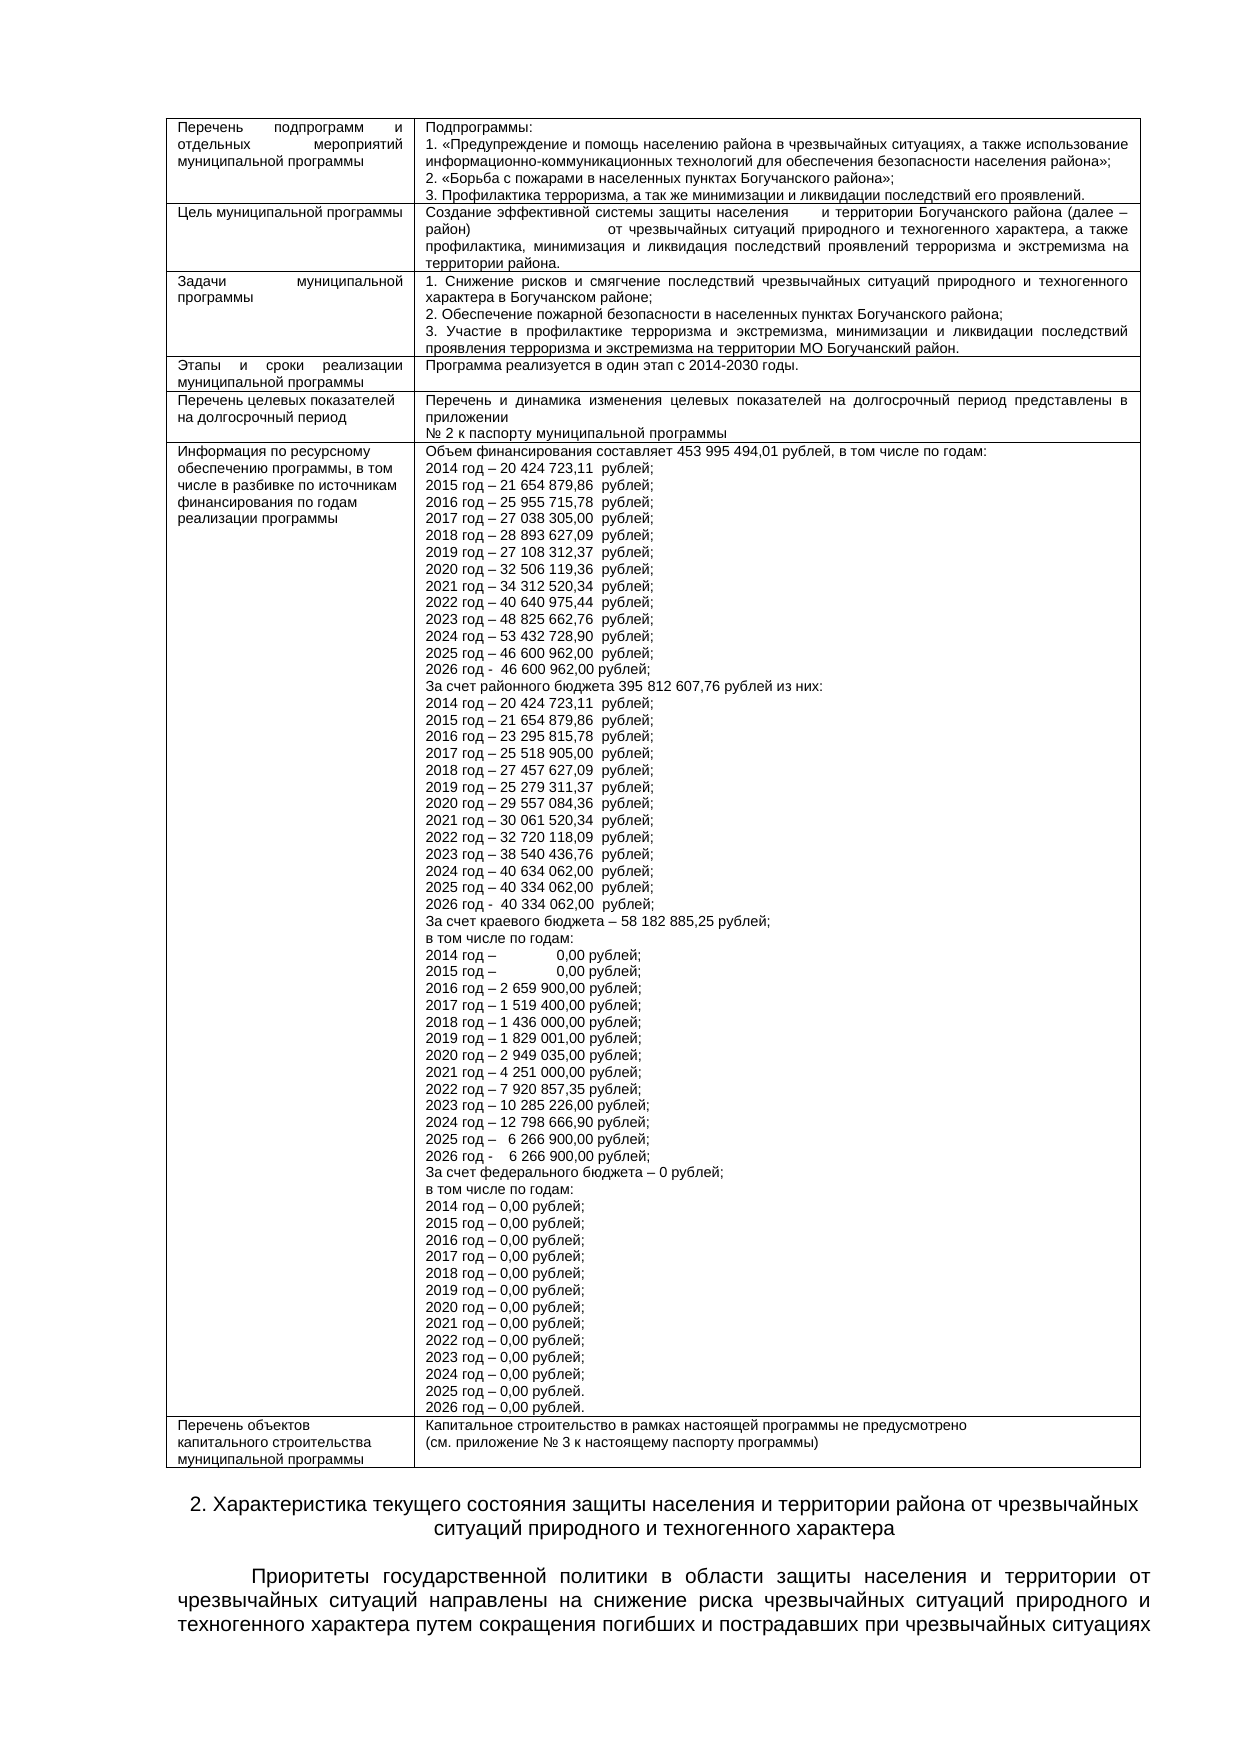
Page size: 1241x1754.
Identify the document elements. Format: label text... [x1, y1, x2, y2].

table_cell Подпрограммы: 1. «Предупреждение и помощь населению района в чрезвычайных ситуациях, а также использование информационно-коммуникационных технологий для обеспечения безопасности населения района»; 2. «Борьба с пожарами в населенных пунктах Богучанского района»; 3. Профилактика терроризма, а так же минимизации и ликвидации последствий его проявлений. [415, 119, 1140, 203]
table_cell 1. Снижение рисков и смягчение последствий чрезвычайных ситуаций природного и техногенного характера в Богучанском районе; 2. Обеспечение пожарной безопасности в населенных пунктах Богучанского района; 3. Участие в профилактике терроризма и экстремизма, минимизации и ликвидации последствий проявления терроризма и экстремизма на территории МО Богучанский район. [415, 272, 1140, 356]
table_cell Этапы и сроки реализации муниципальной программы [167, 357, 414, 391]
table_cell Цель муниципальной программы [167, 204, 414, 271]
table_cell Создание эффективной системы защиты населения и территории Богучанского района (далее – район) от чрезвычайных ситуаций природного и техногенного характера, а также профилактика, минимизация и ликвидация последствий проявлений терроризма и экстремизма на территории района. [415, 204, 1140, 271]
table_cell Перечень подпрограмм и отдельных мероприятий муниципальной программы [167, 119, 414, 203]
table_cell Объем финансирования составляет 453 995 494,01 рублей, в том числе по годам: 2014 год – 20 424 723,11 рублей; 2015 год – 21 654 879,86 рублей; 2016 год – 25 955 715,78 рублей; 2017 год – 27 038 305,00 рублей; 2018 год – 28 893 627,09 рублей; 2019 год – 27 108 312,37 рублей; 2020 год – 32 506 119,36 рублей; 2021 год – 34 312 520,34 рублей; 2022 год – 40 640 975,44 рублей; 2023 год – 48 825 662,76 рублей; 2024 год – 53 432 728,90 рублей; 2025 год – 46 600 962,00 рублей; 2026 год - 46 600 962,00 рублей; За счет районного бюджета 395 812 607,76 рублей из них: 2014 год – 20 424 723,11 рублей; 2015 год – 21 654 879,86 рублей; 2016 год – 23 295 815,78 рублей; 2017 год – 25 518 905,00 рублей; 2018 год – 27 457 627,09 рублей; 2019 год – 25 279 311,37 рублей; 2020 год – 29 557 084,36 рублей; 2021 год – 30 061 520,34 рублей; 2022 год – 32 720 118,09 рублей; 2023 год – 38 540 436,76 рублей; 2024 год – 40 634 062,00 рублей; 2025 год – 40 334 062,00 рублей; 2026 год - 40 334 062,00 рублей; За счет краевого бюджета – 58 182 885,25 рублей; в том числе по годам: 2014 год – 0,00 рублей; 2015 год – 0,00 рублей; 2016 год – 2 659 900,00 рублей; 2017 год – 1 519 400,00 рублей; 2018 год – 1 436 000,00 рублей; 2019 год – 1 829 001,00 рублей; 2020 год – 2 949 035,00 рублей; 2021 год – 4 251 000,00 рублей; 2022 год – 7 920 857,35 рублей; 2023 год – 10 285 226,00 рублей; 2024 год – 12 798 666,90 рублей; 2025 год – 6 266 900,00 рублей; 2026 год - 6 266 900,00 рублей; За счет федерального бюджета – 0 рублей; в том числе по годам: 2014 год – 0,00 рублей; 2015 год – 0,00 рублей; 2016 год – 0,00 рублей; 2017 год – 0,00 рублей; 2018 год – 0,00 рублей; 2019 год – 0,00 рублей; 2020 год – 0,00 рублей; 2021 год – 0,00 рублей; 2022 год – 0,00 рублей; 2023 год – 0,00 рублей; 2024 год – 0,00 рублей; 2025 год – 0,00 рублей. 2026 год – 0,00 рублей. [415, 443, 1140, 1416]
table_cell Перечень объектов капитального строительства муниципальной программы [167, 1417, 414, 1467]
table_cell Задачи муниципальной программы [167, 272, 414, 356]
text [177, 1564, 1152, 1636]
text 2. Характеристика текущего состояния защиты населения и территории района от чрезвычайных ситуаций природного и техногенного характера [177, 1492, 1152, 1540]
table_cell Перечень целевых показателей на долгосрочный период [167, 392, 414, 442]
table_cell Перечень и динамика изменения целевых показателей на долгосрочный период представлены в приложении № 2 к паспорту муниципальной программы [415, 392, 1140, 442]
table_cell Информация по ресурсному обеспечению программы, в том числе в разбивке по источникам финансирования по годам реализации программы [167, 443, 414, 1416]
table_cell Программа реализуется в один этап с 2014-2030 годы. [415, 357, 1140, 391]
table_cell Капитальное строительство в рамках настоящей программы не предусмотрено (см. приложение № 3 к настоящему паспорту программы) [415, 1417, 1140, 1467]
